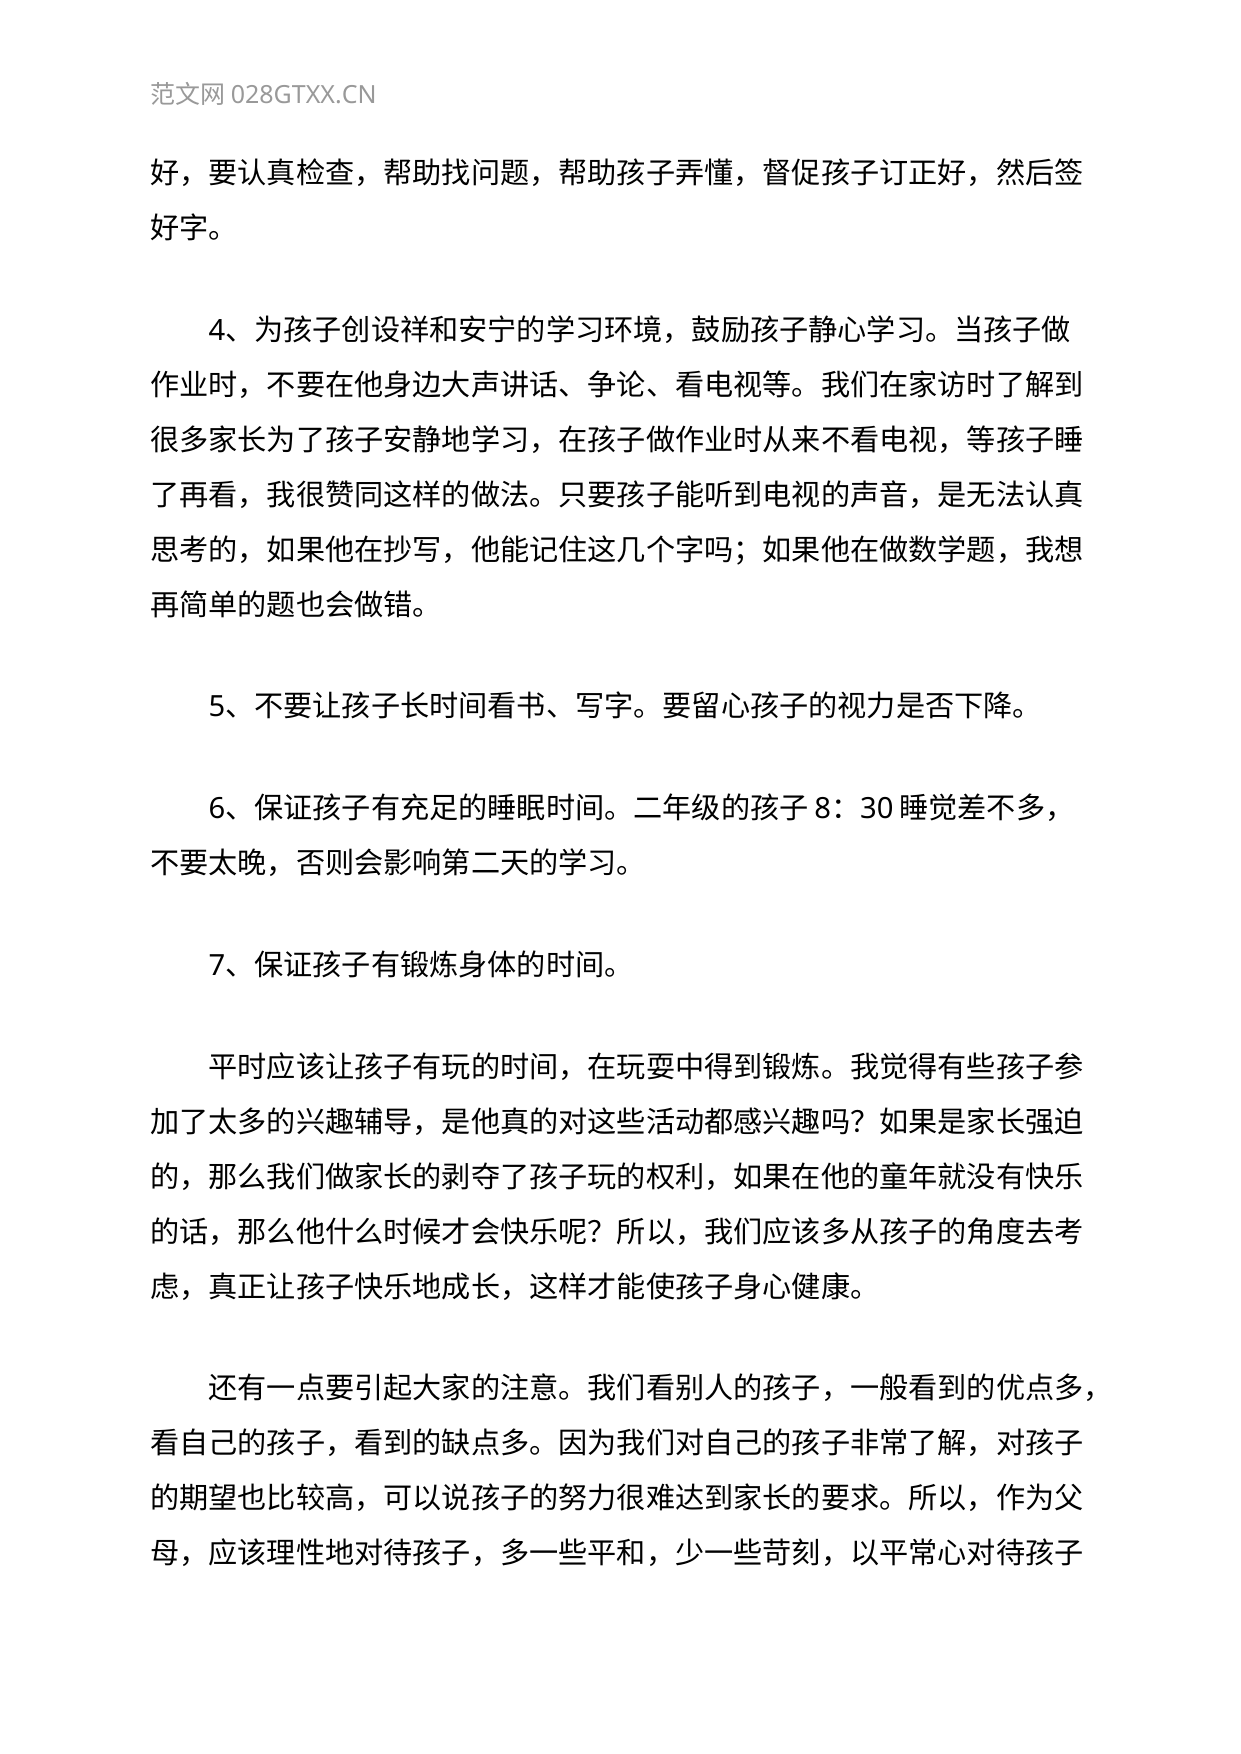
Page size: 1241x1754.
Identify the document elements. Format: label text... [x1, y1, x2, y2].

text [150, 150, 1090, 247]
text 4、为孩子创设祥和安宁的学习环境，鼓励孩子静心学习。当孩子做作业时，不要在他身边大声讲话、争论、看电视等。我们在家访时了解到很多家长为了孩子安静地学习，在孩子做作业时从来不看电视，等孩子睡了再看，我很赞同这样的做法。只要孩子能听到电视的声音，是无法认真思考的，如果他在抄写，他能记住这几个字吗；如果他在做数学题，我想再简单的题也会做错。 [150, 307, 1090, 623]
text 7、保证孩子有锻炼身体的时间。 [150, 942, 1090, 984]
text 6、保证孩子有充足的睡眠时间。二年级的孩子8：30睡觉差不多，不要太晚，否则会影响第二天的学习。 [150, 785, 1090, 882]
text 平时应该让孩子有玩的时间，在玩耍中得到锻炼。我觉得有些孩子参加了太多的兴趣辅导，是他真的对这些活动都感兴趣吗？如果是家长强迫的，那么我们做家长的剥夺了孩子玩的权利，如果在他的童年就没有快乐的话，那么他什么时候才会快乐呢？所以，我们应该多从孩子的角度去考虑，真正让孩子快乐地成长，这样才能使孩子身心健康。 [150, 1044, 1090, 1306]
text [150, 1365, 1090, 1572]
text 5、不要让孩子长时间看书、写字。要留心孩子的视力是否下降。 [150, 683, 1090, 725]
